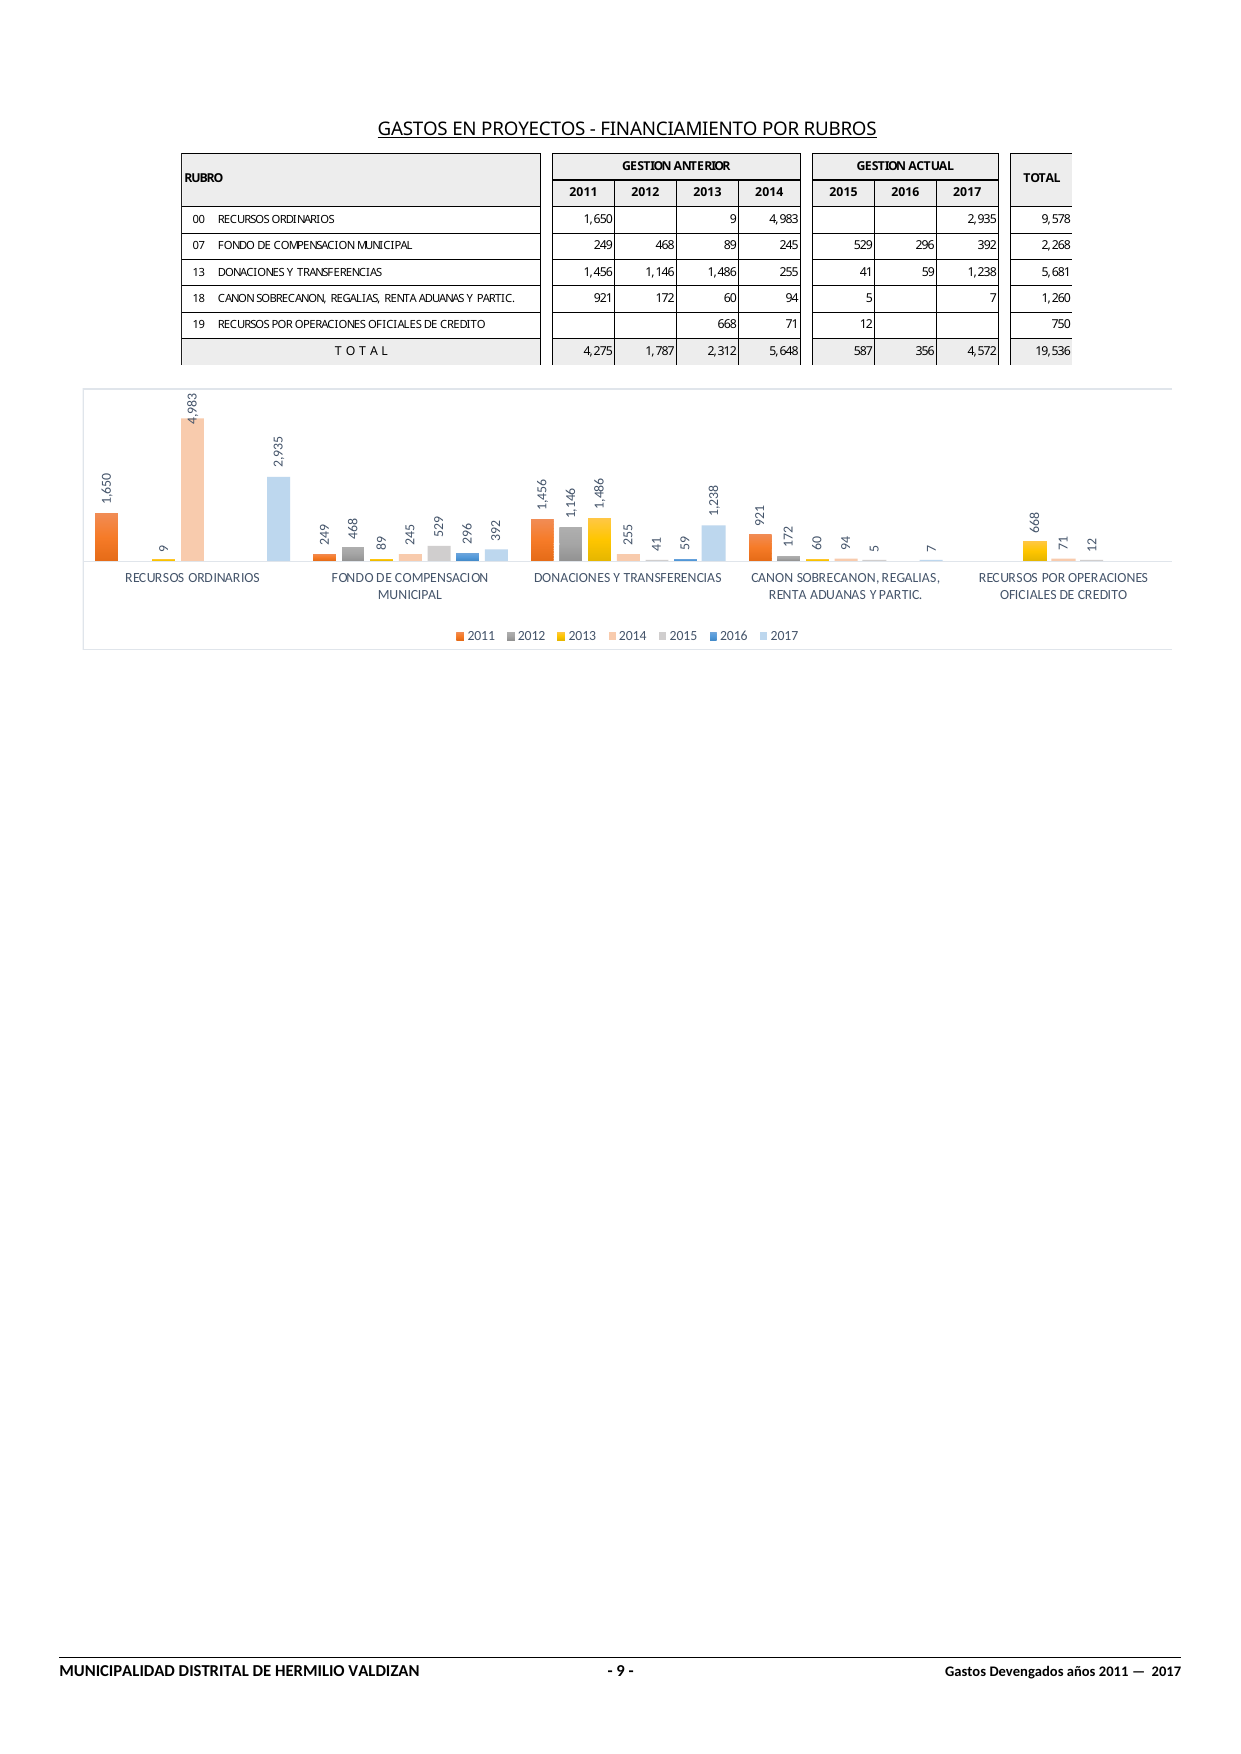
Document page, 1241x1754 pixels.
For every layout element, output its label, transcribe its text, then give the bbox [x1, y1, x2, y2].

table_header GASTOS EN PROYECTOS - FINANCIAMIENTO POR RUBROS [59, 71, 1195, 656]
